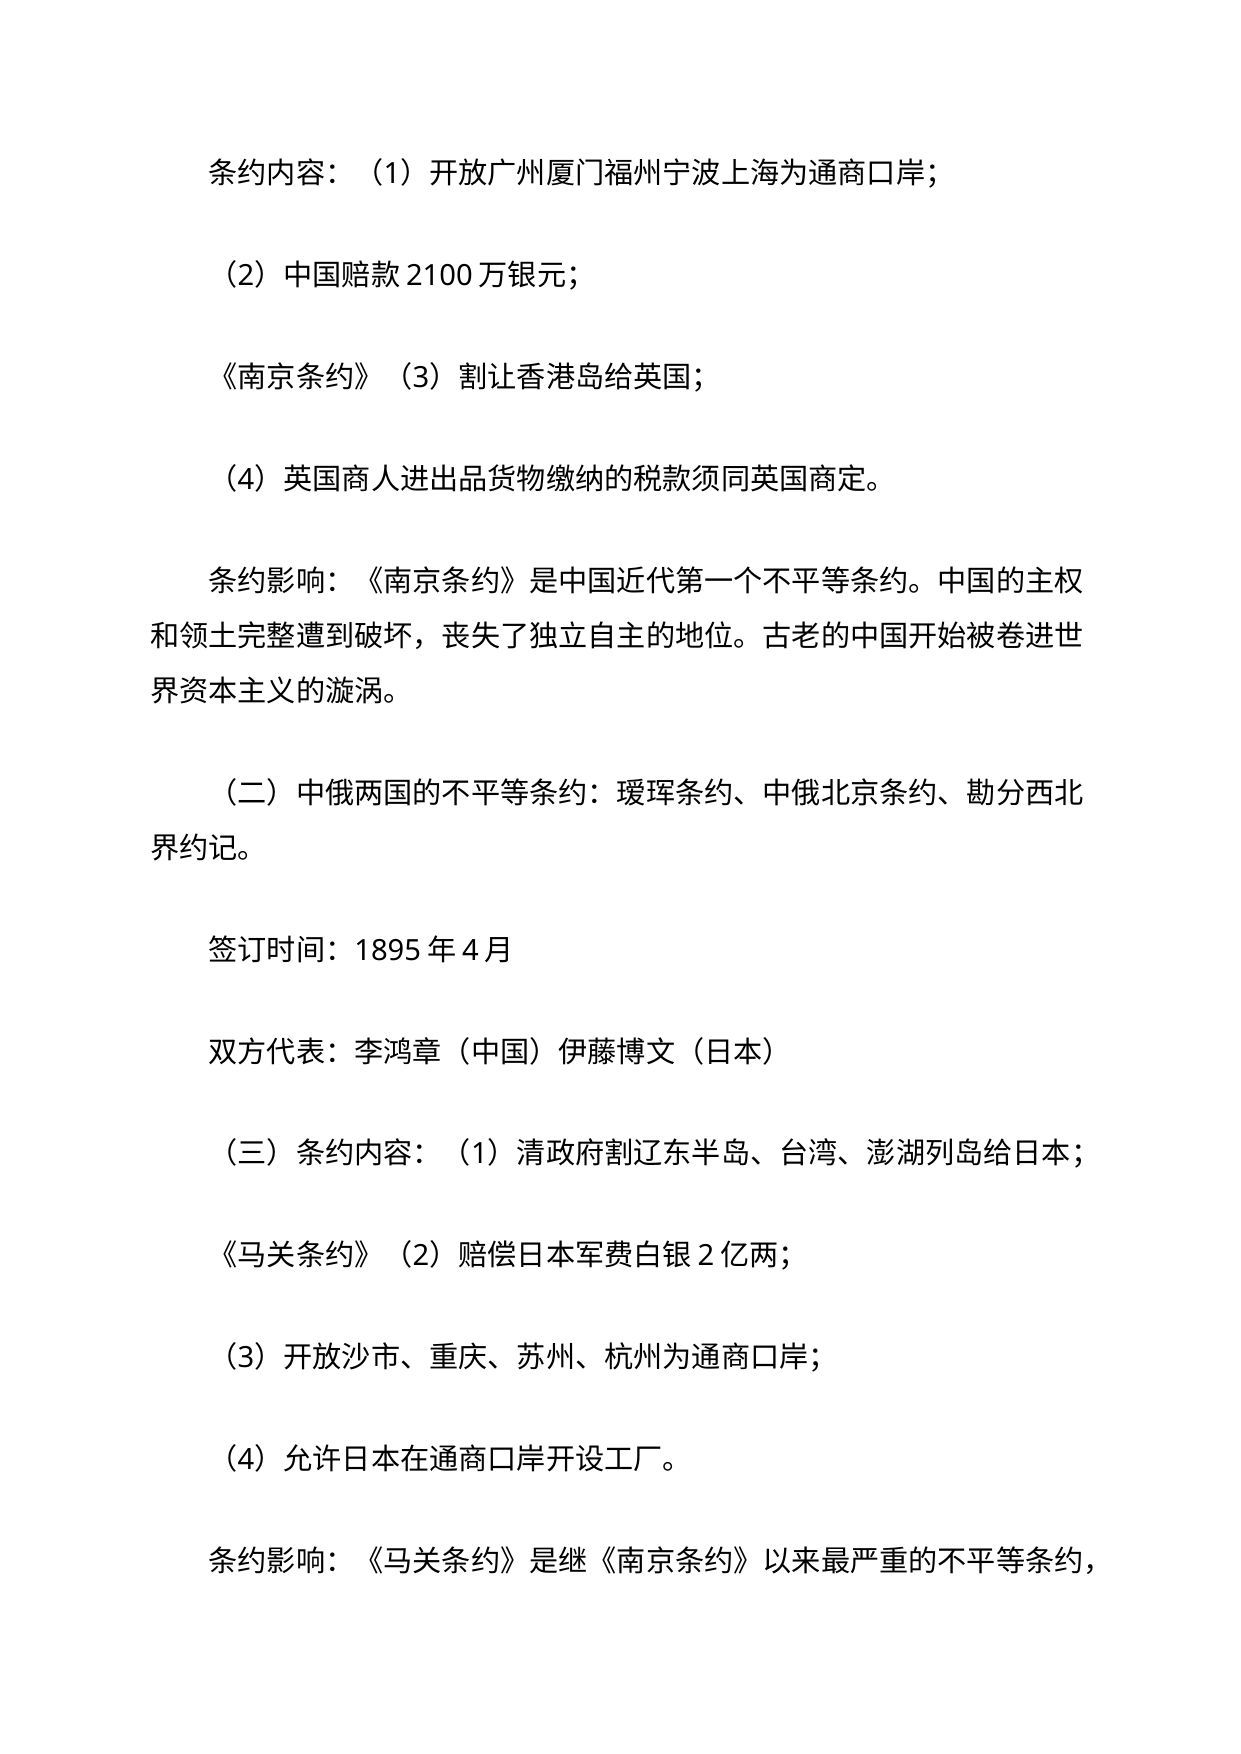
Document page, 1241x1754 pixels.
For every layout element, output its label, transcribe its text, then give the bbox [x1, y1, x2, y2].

text （4）允许日本在通商口岸开设工厂。 [150, 1436, 1090, 1478]
text 《南京条约》（3）割让香港岛给英国； [150, 354, 1090, 396]
text 签订时间：1895年4月 [150, 926, 1090, 968]
text （二）中俄两国的不平等条约：瑷珲条约、中俄北京条约、勘分西北界约记。 [150, 769, 1090, 867]
text 条约影响：《南京条约》是中国近代第一个不平等条约。中国的主权和领土完整遭到破坏，丧失了独立自主的地位。古老的中国开始被卷进世界资本主义的漩涡。 [150, 558, 1090, 710]
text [150, 1538, 1090, 1580]
text （2）中国赔款2100万银元； [150, 252, 1090, 294]
text 双方代表：李鸿章（中国）伊藤博文（日本） [150, 1028, 1090, 1070]
text （4）英国商人进出品货物缴纳的税款须同英国商定。 [150, 456, 1090, 498]
text （三）条约内容：（1）清政府割辽东半岛、台湾、澎湖列岛给日本； [150, 1130, 1090, 1172]
text 条约内容：（1）开放广州厦门福州宁波上海为通商口岸； [150, 150, 1090, 192]
text 《马关条约》（2）赔偿日本军费白银2亿两； [150, 1232, 1090, 1274]
text （3）开放沙市、重庆、苏州、杭州为通商口岸； [150, 1334, 1090, 1376]
